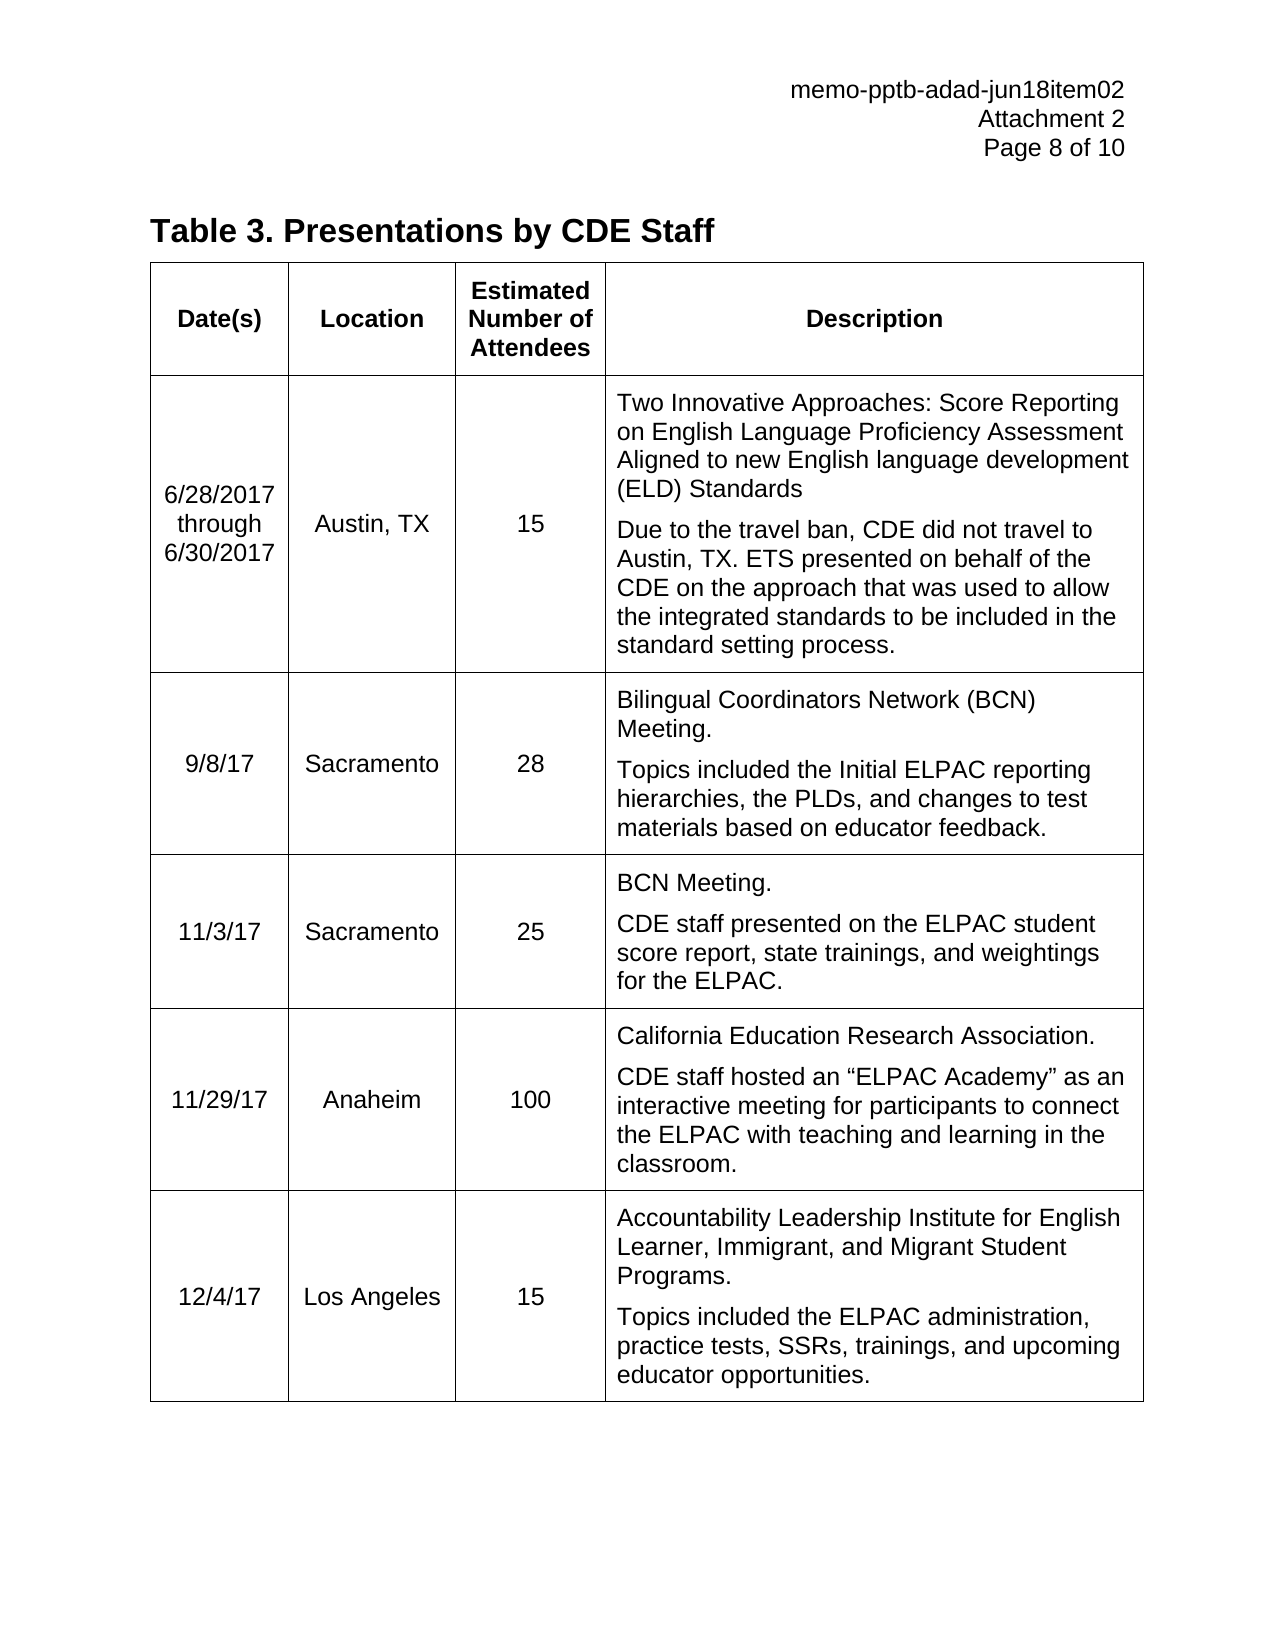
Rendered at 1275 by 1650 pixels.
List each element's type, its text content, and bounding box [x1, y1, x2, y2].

table_cell Accountability Leadership Institute for English Learner, Immigrant, and Migrant Student Programs. Topics included the ELPAC administration, practice tests, SSRs, trainings, and upcoming educator opportunities. [606, 1191, 1143, 1401]
table_cell Los Angeles [289, 1191, 455, 1401]
table_header Estimated Number of Attendees [456, 263, 605, 374]
table_header Location [289, 263, 455, 374]
table_cell 6/28/2017 through 6/30/2017 [151, 376, 288, 672]
table_cell California Education Research Association. CDE staff hosted an “ELPAC Academy” as an interactive meeting for participants to connect the ELPAC with teaching and learning in the classroom. [606, 1009, 1143, 1190]
table_header Date(s) [151, 263, 288, 374]
table_cell 9/8/17 [151, 673, 288, 854]
table_cell Sacramento [289, 855, 455, 1008]
subtitle Table 3. Presentations by CDE Staff [150, 211, 1125, 250]
table_cell 12/4/17 [151, 1191, 288, 1401]
table_cell 100 [456, 1009, 605, 1190]
table_cell 11/3/17 [151, 855, 288, 1008]
table_cell 25 [456, 855, 605, 1008]
table_cell Bilingual Coordinators Network (BCN) Meeting. Topics included the Initial ELPAC reporting hierarchies, the PLDs, and changes to test materials based on educator feedback. [606, 673, 1143, 854]
table_cell 11/29/17 [151, 1009, 288, 1190]
table_cell Sacramento [289, 673, 455, 854]
table_header Description [606, 263, 1143, 374]
table_cell 15 [456, 1191, 605, 1401]
table_cell BCN Meeting. CDE staff presented on the ELPAC student score report, state trainings, and weightings for the ELPAC. [606, 855, 1143, 1008]
table_cell Austin, TX [289, 376, 455, 672]
table_cell 15 [456, 376, 605, 672]
table_cell Anaheim [289, 1009, 455, 1190]
table_cell Two Innovative Approaches: Score Reporting on English Language Proficiency Assessment Aligned to new English language development (ELD) Standards Due to the travel ban, CDE did not travel to Austin, TX. ETS presented on behalf of the CDE on the approach that was used to allow the integrated standards to be included in the standard setting process. [606, 376, 1143, 672]
table_cell 28 [456, 673, 605, 854]
